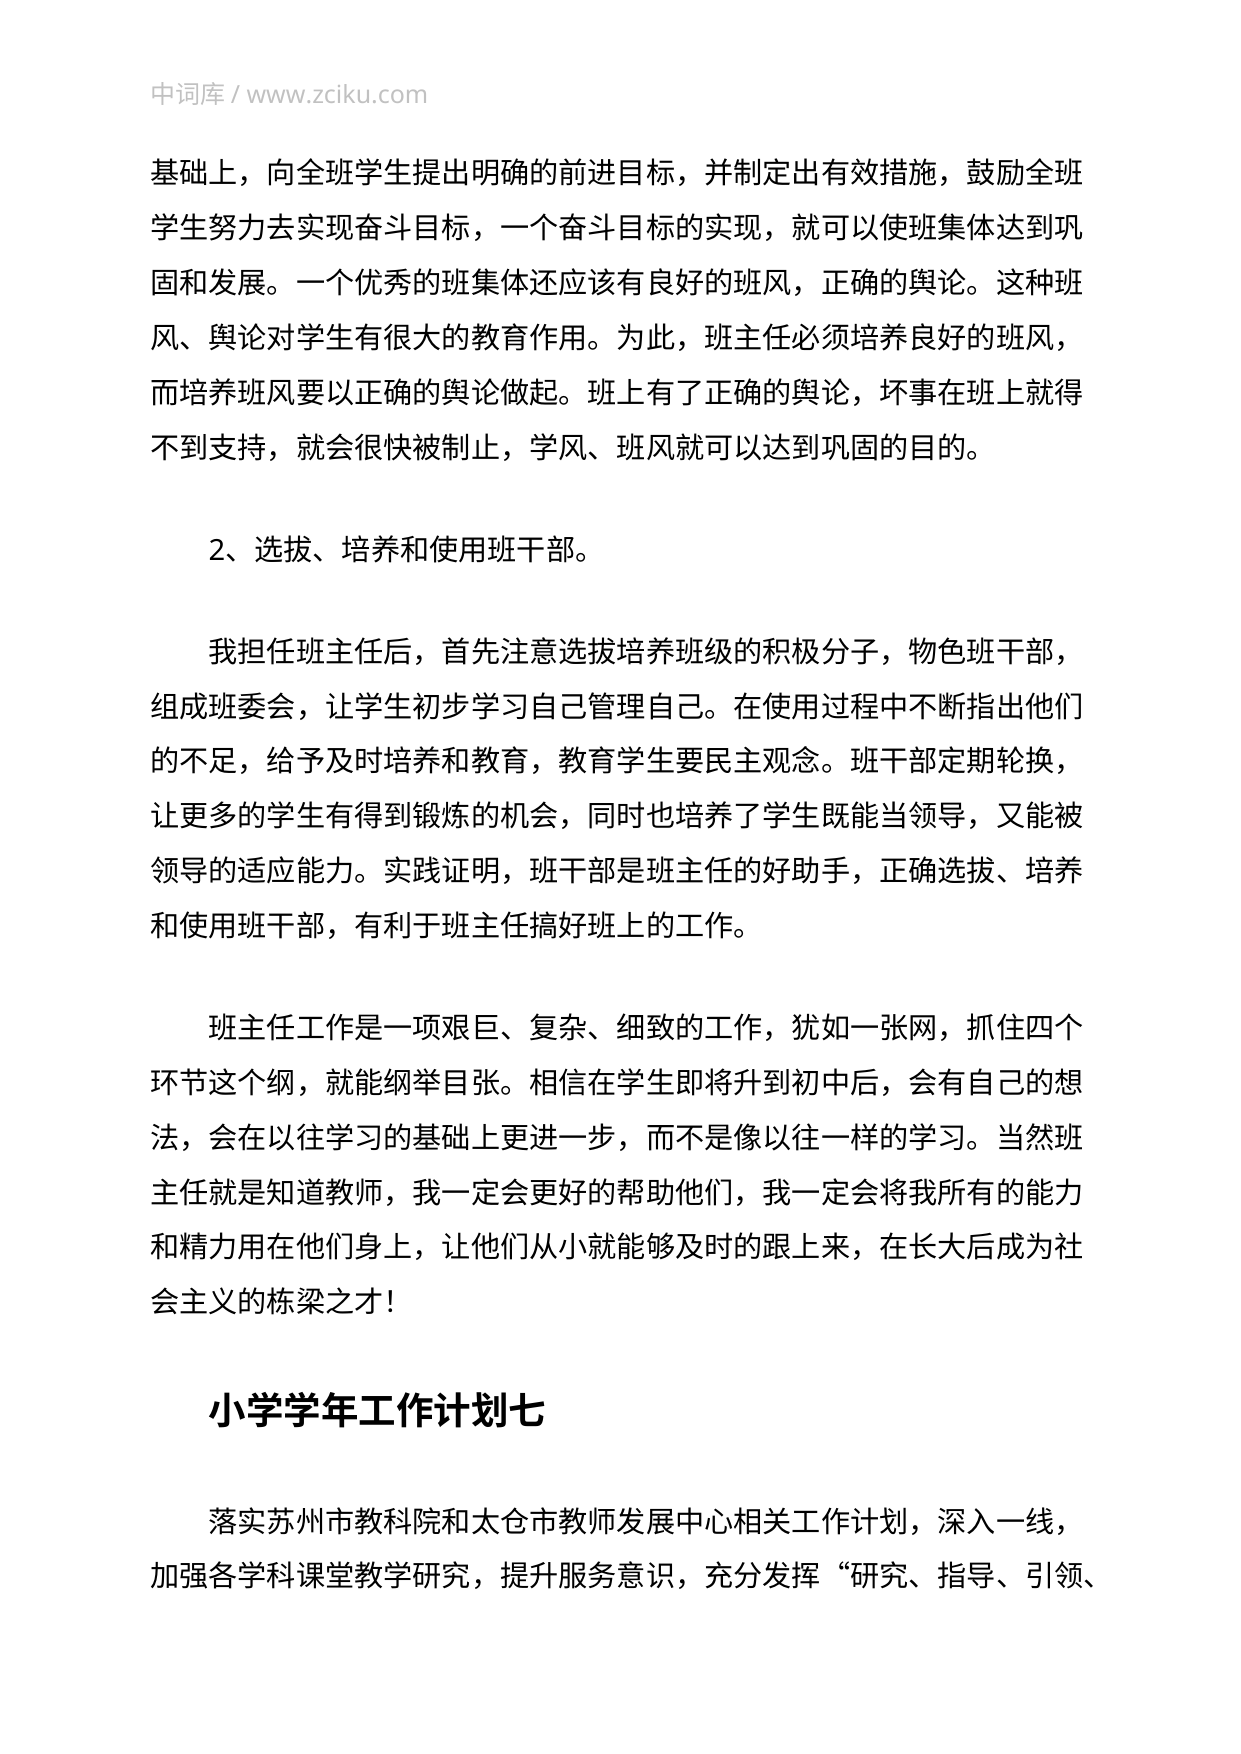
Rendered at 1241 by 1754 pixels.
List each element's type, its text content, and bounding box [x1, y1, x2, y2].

text 班主任工作是一项艰巨、复杂、细致的工作，犹如一张网，抓住四个环节这个纲，就能纲举目张。相信在学生即将升到初中后，会有自己的想法，会在以往学习的基础上更进一步，而不是像以往一样的学习。当然班主任就是知道教师，我一定会更好的帮助他们，我一定会将我所有的能力和精力用在他们身上，让他们从小就能够及时的跟上来，在长大后成为社会主义的栋梁之才！ [150, 1004, 1090, 1321]
text 2、选拔、培养和使用班干部。 [150, 526, 1090, 569]
text 小学学年工作计划七 [150, 1381, 1090, 1435]
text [150, 1498, 1090, 1595]
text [150, 150, 1090, 467]
text 我担任班主任后，首先注意选拔培养班级的积极分子，物色班干部，组成班委会，让学生初步学习自己管理自己。在使用过程中不断指出他们的不足，给予及时培养和教育，教育学生要民主观念。班干部定期轮换，让更多的学生有得到锻炼的机会，同时也培养了学生既能当领导，又能被领导的适应能力。实践证明，班干部是班主任的好助手，正确选拔、培养和使用班干部，有利于班主任搞好班上的工作。 [150, 628, 1090, 945]
